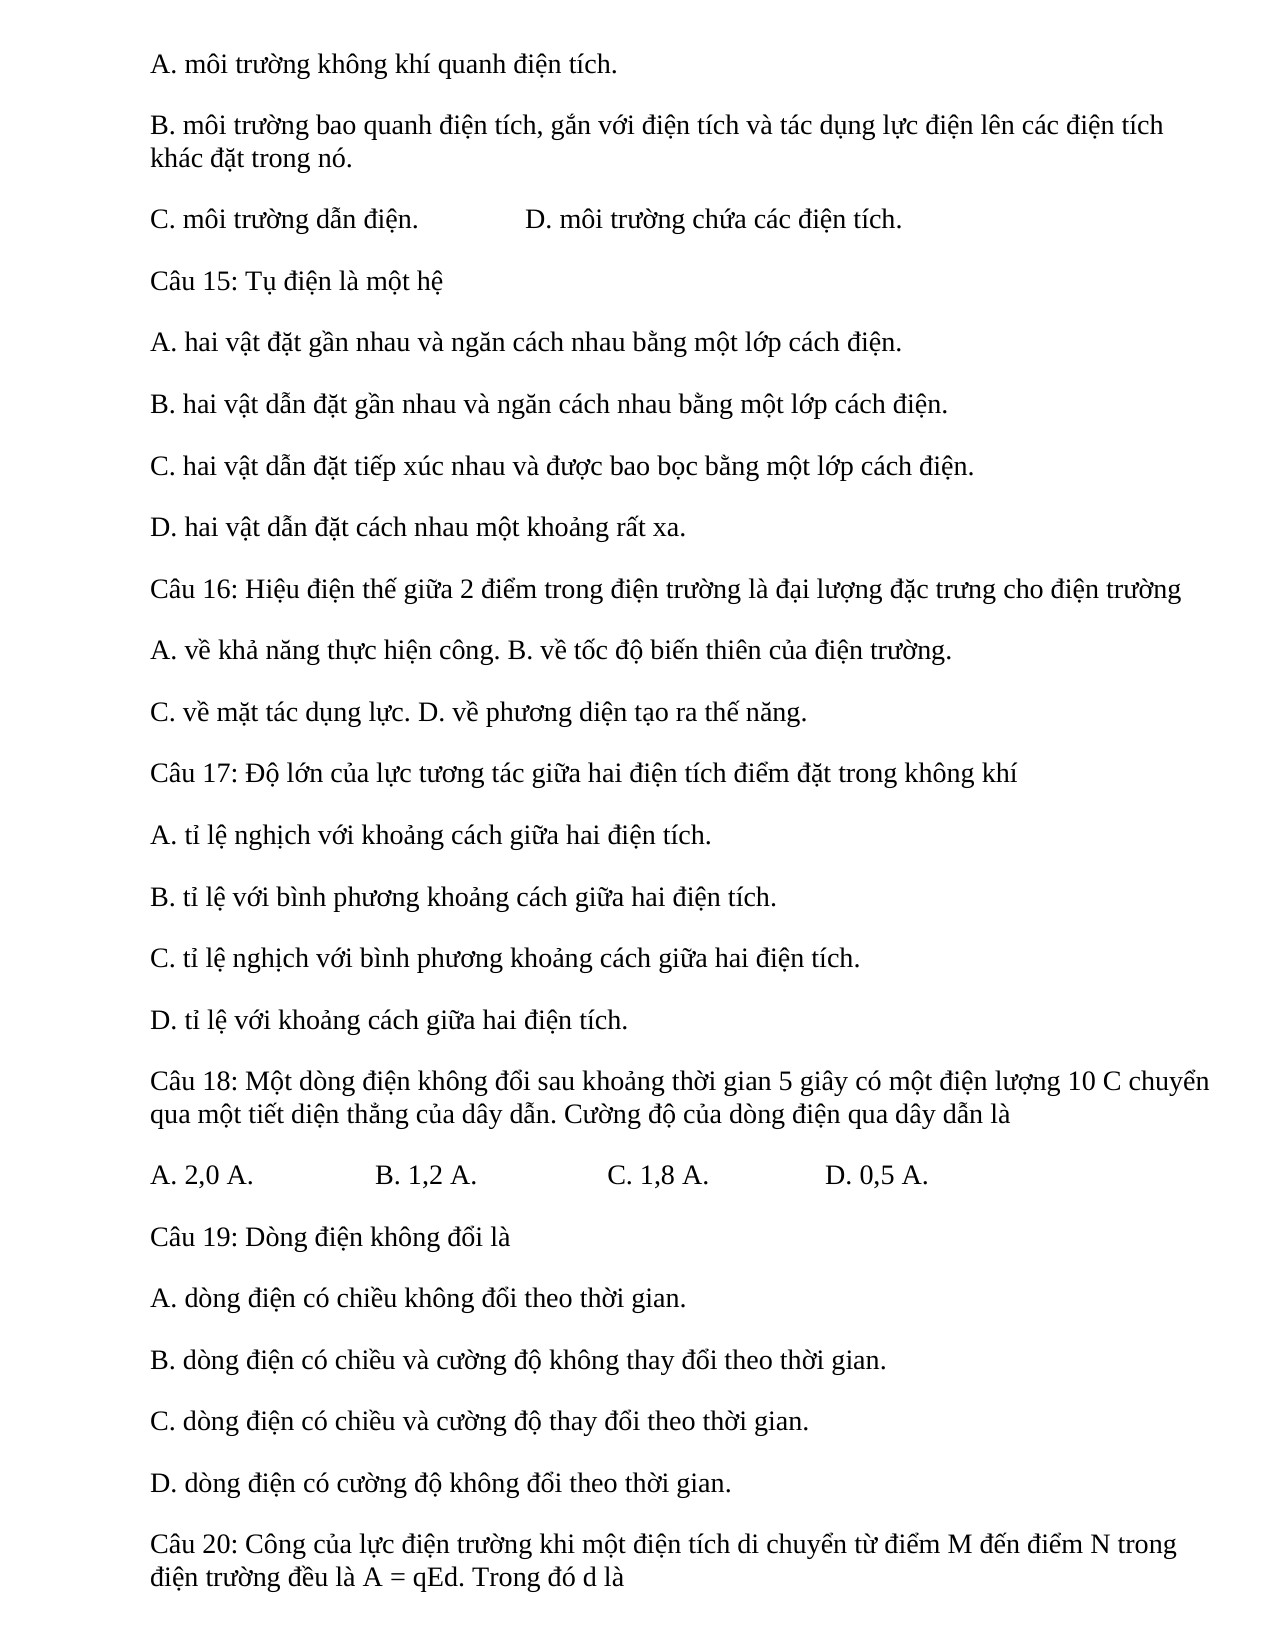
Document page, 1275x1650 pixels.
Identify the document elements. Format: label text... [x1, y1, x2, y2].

text A. dòng điện có chiều không đổi theo thời gian. [150, 1281, 1219, 1314]
text B. tỉ lệ với bình phương khoảng cách giữa hai điện tích. [150, 879, 1219, 912]
text Câu 16: Hiệu điện thế giữa 2 điểm trong điện trường là đại lượng đặc trưng cho điện trường [150, 572, 1219, 604]
text B. môi trường bao quanh điện tích, gắn với điện tích và tác dụng lực điện lên các điện tích khác đặt trong nó. [150, 108, 1219, 173]
text C. hai vật dẫn đặt tiếp xúc nhau và được bao bọc bằng một lớp cách điện. [150, 449, 1219, 481]
text A. hai vật đặt gần nhau và ngăn cách nhau bằng một lớp cách điện. [150, 326, 1219, 358]
text Câu 19: Dòng điện không đổi là [150, 1220, 1219, 1252]
text C. về mặt tác dụng lực. D. về phương diện tạo ra thế năng. [150, 695, 1219, 727]
text Câu 20: Công của lực điện trường khi một điện tích di chuyển từ điểm M đến điểm N trong điện trường đều là A = qEd. Trong đó d là [150, 1528, 1219, 1592]
text D. hai vật dẫn đặt cách nhau một khoảng rất xa. [150, 510, 1219, 543]
text C. tỉ lệ nghịch với bình phương khoảng cách giữa hai điện tích. [150, 941, 1219, 973]
text A. 2,0 A. B. 1,2 A. C. 1,8 A. D. 0,5 A. [150, 1158, 1219, 1191]
text D. dòng điện có cường độ không đổi theo thời gian. [150, 1466, 1219, 1498]
text A. về khả năng thực hiện công. B. về tốc độ biến thiên của điện trường. [150, 633, 1219, 666]
text Câu 17: Độ lớn của lực tương tác giữa hai điện tích điểm đặt trong không khí [150, 756, 1219, 789]
text C. dòng điện có chiều và cường độ thay đổi theo thời gian. [150, 1404, 1219, 1437]
text B. hai vật dẫn đặt gần nhau và ngăn cách nhau bằng một lớp cách điện. [150, 387, 1219, 419]
text D. tỉ lệ với khoảng cách giữa hai điện tích. [150, 1003, 1219, 1035]
text C. môi trường dẫn điện. D. môi trường chứa các điện tích. [150, 202, 1219, 235]
text B. dòng điện có chiều và cường độ không thay đổi theo thời gian. [150, 1343, 1219, 1375]
text A. tỉ lệ nghịch với khoảng cách giữa hai điện tích. [150, 818, 1219, 850]
text A. môi trường không khí quanh điện tích. [150, 47, 1219, 79]
text Câu 18: Một dòng điện không đổi sau khoảng thời gian 5 giây có một điện lượng 10 C chuyển qua một tiết diện thẳng của dây dẫn. Cường độ của dòng điện qua dây dẫn là [150, 1064, 1219, 1129]
text Câu 15: Tụ điện là một hệ [150, 264, 1219, 296]
